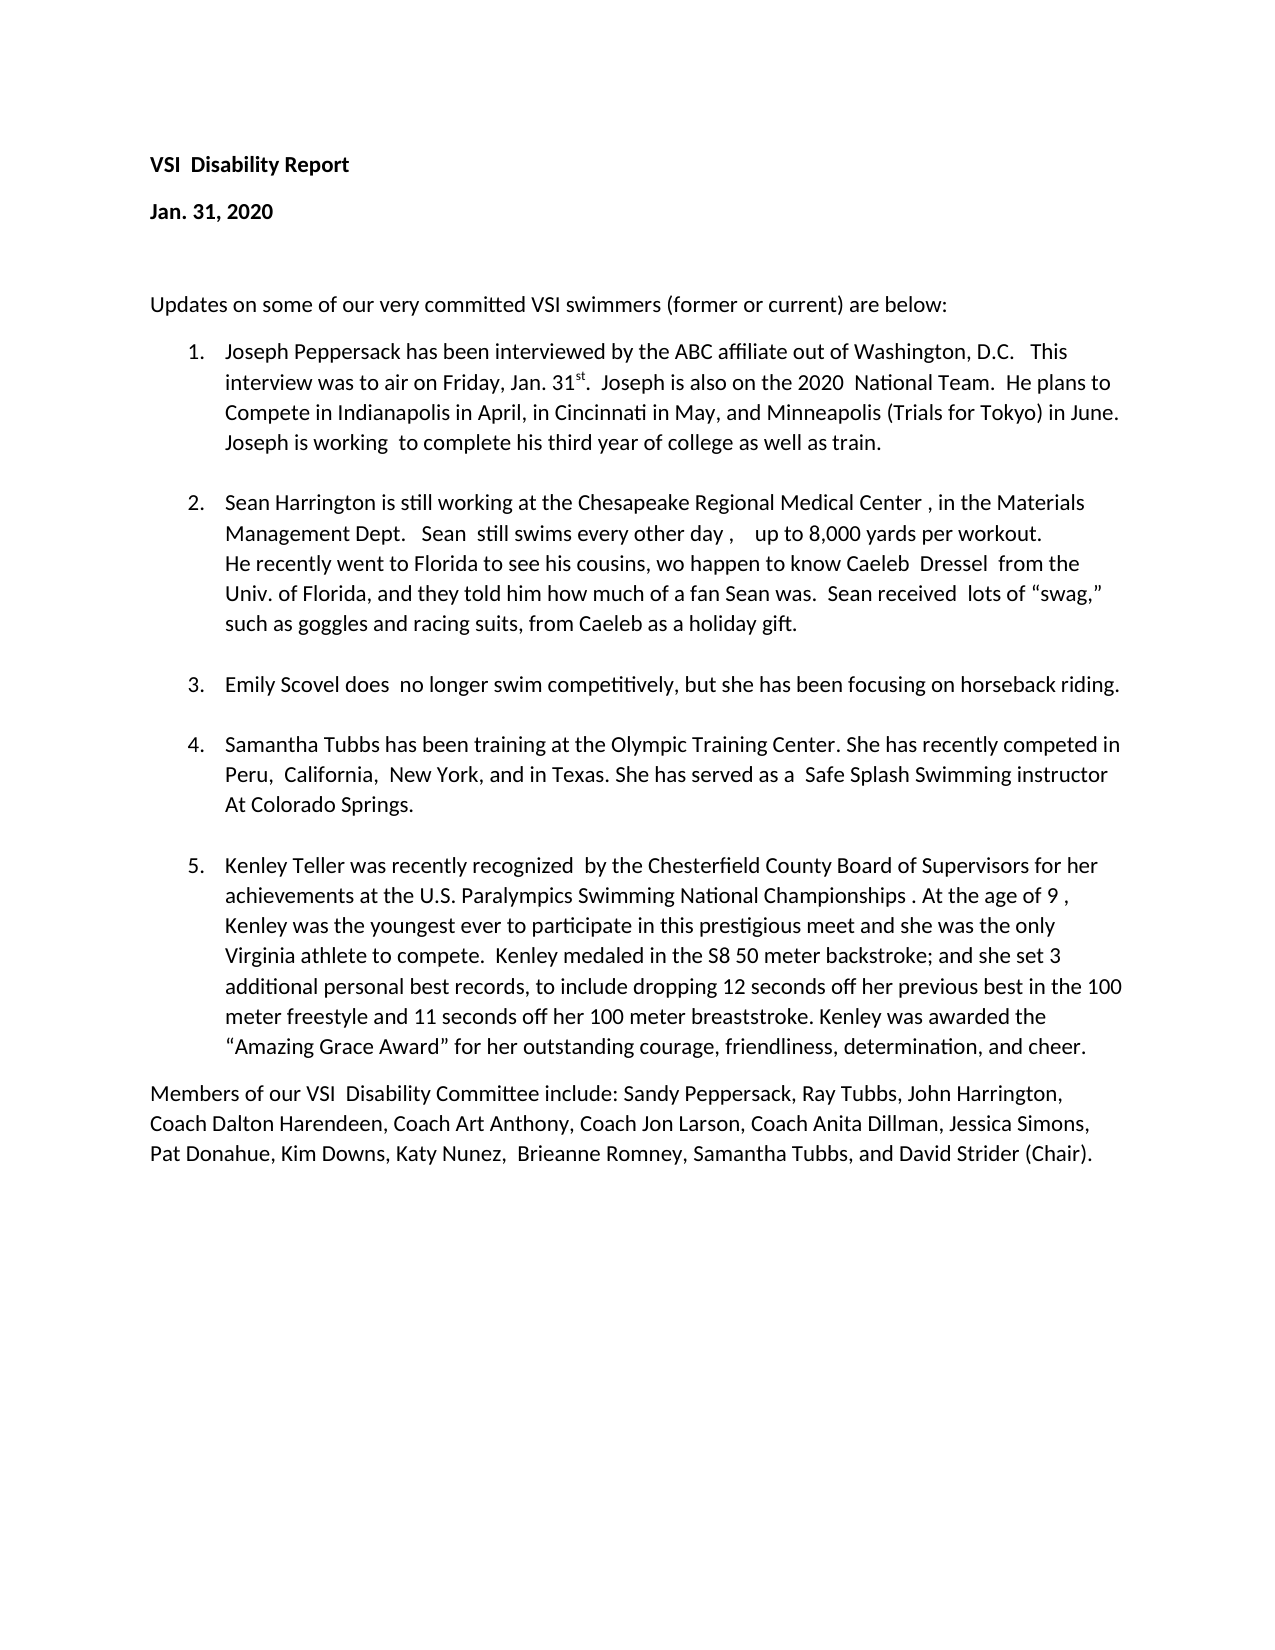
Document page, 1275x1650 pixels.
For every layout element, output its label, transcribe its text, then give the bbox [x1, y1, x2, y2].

list At Colorado Springs. [225, 791, 1125, 819]
list Univ. of Florida, and they told him how much of a fan Sean was. Sean received lots of “swag,” [225, 579, 1125, 607]
list Compete in Indianapolis in April, in Cincinnati in May, and Minneapolis (Trials for Tokyo) in June. [225, 398, 1125, 426]
list Kenley Teller was recently recognized by the Chesterfield County Board of Supervisors for her achievements at the U.S. Paralympics Swimming National Championships . At the age of 9 , Kenley was the youngest ever to participate in this prestigious meet and she was the only Virginia athlete to compete. Kenley medaled in the S8 50 meter backstroke; and she set 3 additional personal best records, to include dropping 12 seconds off her previous best in the 100 meter freestyle and 11 seconds off her 100 meter breaststroke. Kenley was awarded the “Amazing Grace Award” for her outstanding courage, friendliness, determination, and cheer. [187, 851, 1125, 1060]
list Sean Harrington is still working at the Chesapeake Regional Medical Center , in the Materials Management Dept. Sean still swims every other day , up to 8,000 yards per workout. [187, 488, 1125, 547]
text Updates on some of our very committed VSI swimmers (former or current) are below: [150, 291, 1125, 319]
text Jan. 31, 2020 [150, 197, 1125, 225]
list Joseph Peppersack has been interviewed by the ABC affiliate out of Washington, D.C. This interview was to air on Friday, Jan. 31st. Joseph is also on the 2020 National Team. He plans to [187, 337, 1125, 396]
list Emily Scovel does no longer swim competitively, but she has been focusing on horseback riding. [187, 670, 1125, 698]
list Samantha Tubbs has been training at the Olympic Training Center. She has recently competed in Peru, California, New York, and in Texas. She has served as a Safe Splash Swimming instructor [187, 730, 1125, 788]
text Members of our VSI Disability Committee include: Sandy Peppersack, Ray Tubbs, John Harrington, Coach Dalton Harendeen, Coach Art Anthony, Coach Jon Larson, Coach Anita Dillman, Jessica Simons, Pat Donahue, Kim Downs, Katy Nunez, Brieanne Romney, Samantha Tubbs, and David Strider (Chair). [150, 1079, 1125, 1168]
list such as goggles and racing suits, from Caeleb as a holiday gift. [225, 609, 1125, 637]
text VSI Disability Report [150, 150, 1125, 178]
list Joseph is working to complete his third year of college as well as train. [225, 428, 1125, 456]
list He recently went to Florida to see his cousins, wo happen to know Caeleb Dressel from the [225, 549, 1125, 577]
